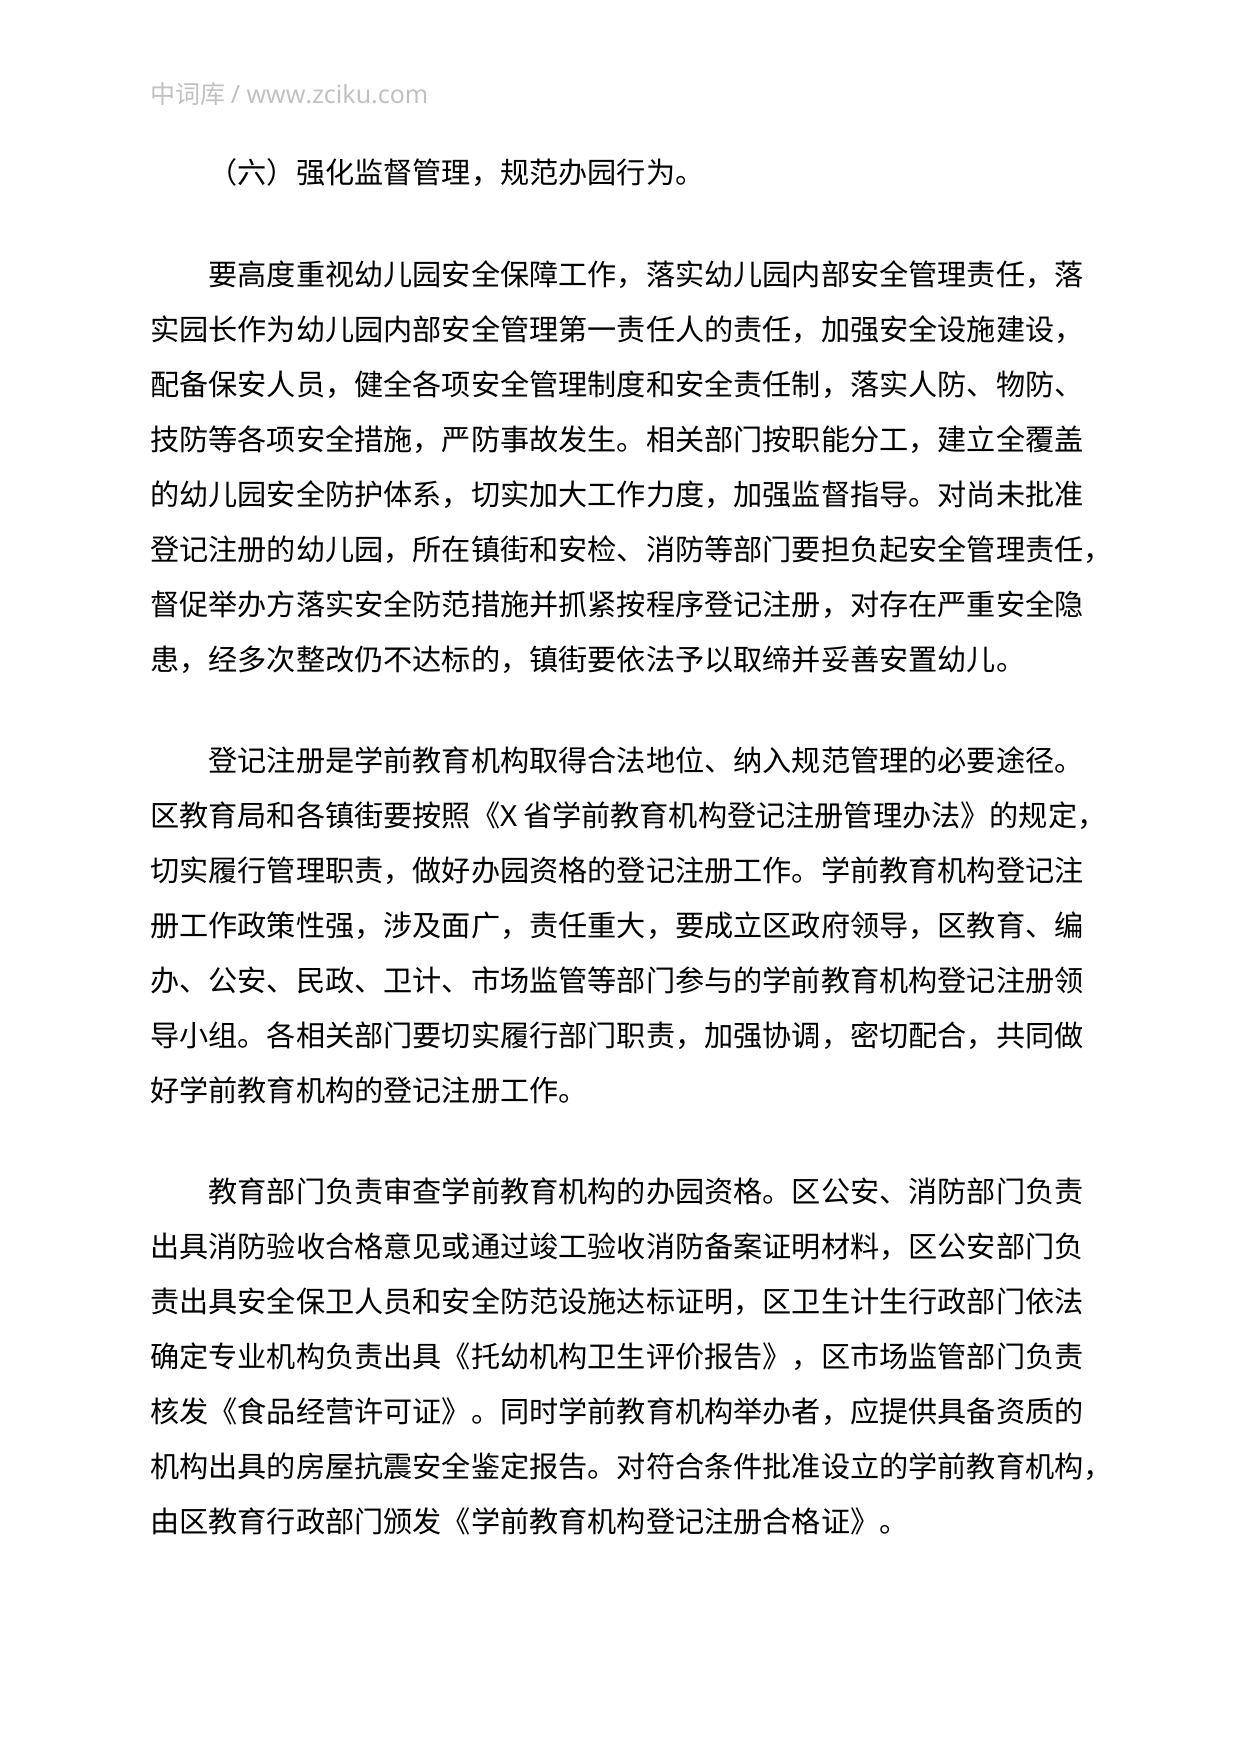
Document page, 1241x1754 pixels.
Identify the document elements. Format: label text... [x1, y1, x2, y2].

text 登记注册是学前教育机构取得合法地位、纳入规范管理的必要途径。区教育局和各镇街要按照《X省学前教育机构登记注册管理办法》的规定，切实履行管理职责，做好办园资格的登记注册工作。学前教育机构登记注册工作政策性强，涉及面广，责任重大，要成立区政府领导，区教育、编办、公安、民政、卫计、市场监管等部门参与的学前教育机构登记注册领导小组。各相关部门要切实履行部门职责，加强协调，密切配合，共同做好学前教育机构的登记注册工作。 [150, 738, 1090, 1109]
text （六）强化监督管理，规范办园行为。 [150, 150, 1090, 192]
text 教育部门负责审查学前教育机构的办园资格。区公安、消防部门负责出具消防验收合格意见或通过竣工验收消防备案证明材料，区公安部门负责出具安全保卫人员和安全防范设施达标证明，区卫生计生行政部门依法确定专业机构负责出具《托幼机构卫生评价报告》，区市场监管部门负责核发《食品经营许可证》。同时学前教育机构举办者，应提供具备资质的机构出具的房屋抗震安全鉴定报告。对符合条件批准设立的学前教育机构，由区教育行政部门颁发《学前教育机构登记注册合格证》。 [150, 1169, 1090, 1541]
text 要高度重视幼儿园安全保障工作，落实幼儿园内部安全管理责任，落实园长作为幼儿园内部安全管理第一责任人的责任，加强安全设施建设，配备保安人员，健全各项安全管理制度和安全责任制，落实人防、物防、技防等各项安全措施，严防事故发生。相关部门按职能分工，建立全覆盖的幼儿园安全防护体系，切实加大工作力度，加强监督指导。对尚未批准登记注册的幼儿园，所在镇街和安检、消防等部门要担负起安全管理责任，督促举办方落实安全防范措施并抓紧按程序登记注册，对存在严重安全隐患，经多次整改仍不达标的，镇街要依法予以取缔并妥善安置幼儿。 [150, 252, 1090, 678]
